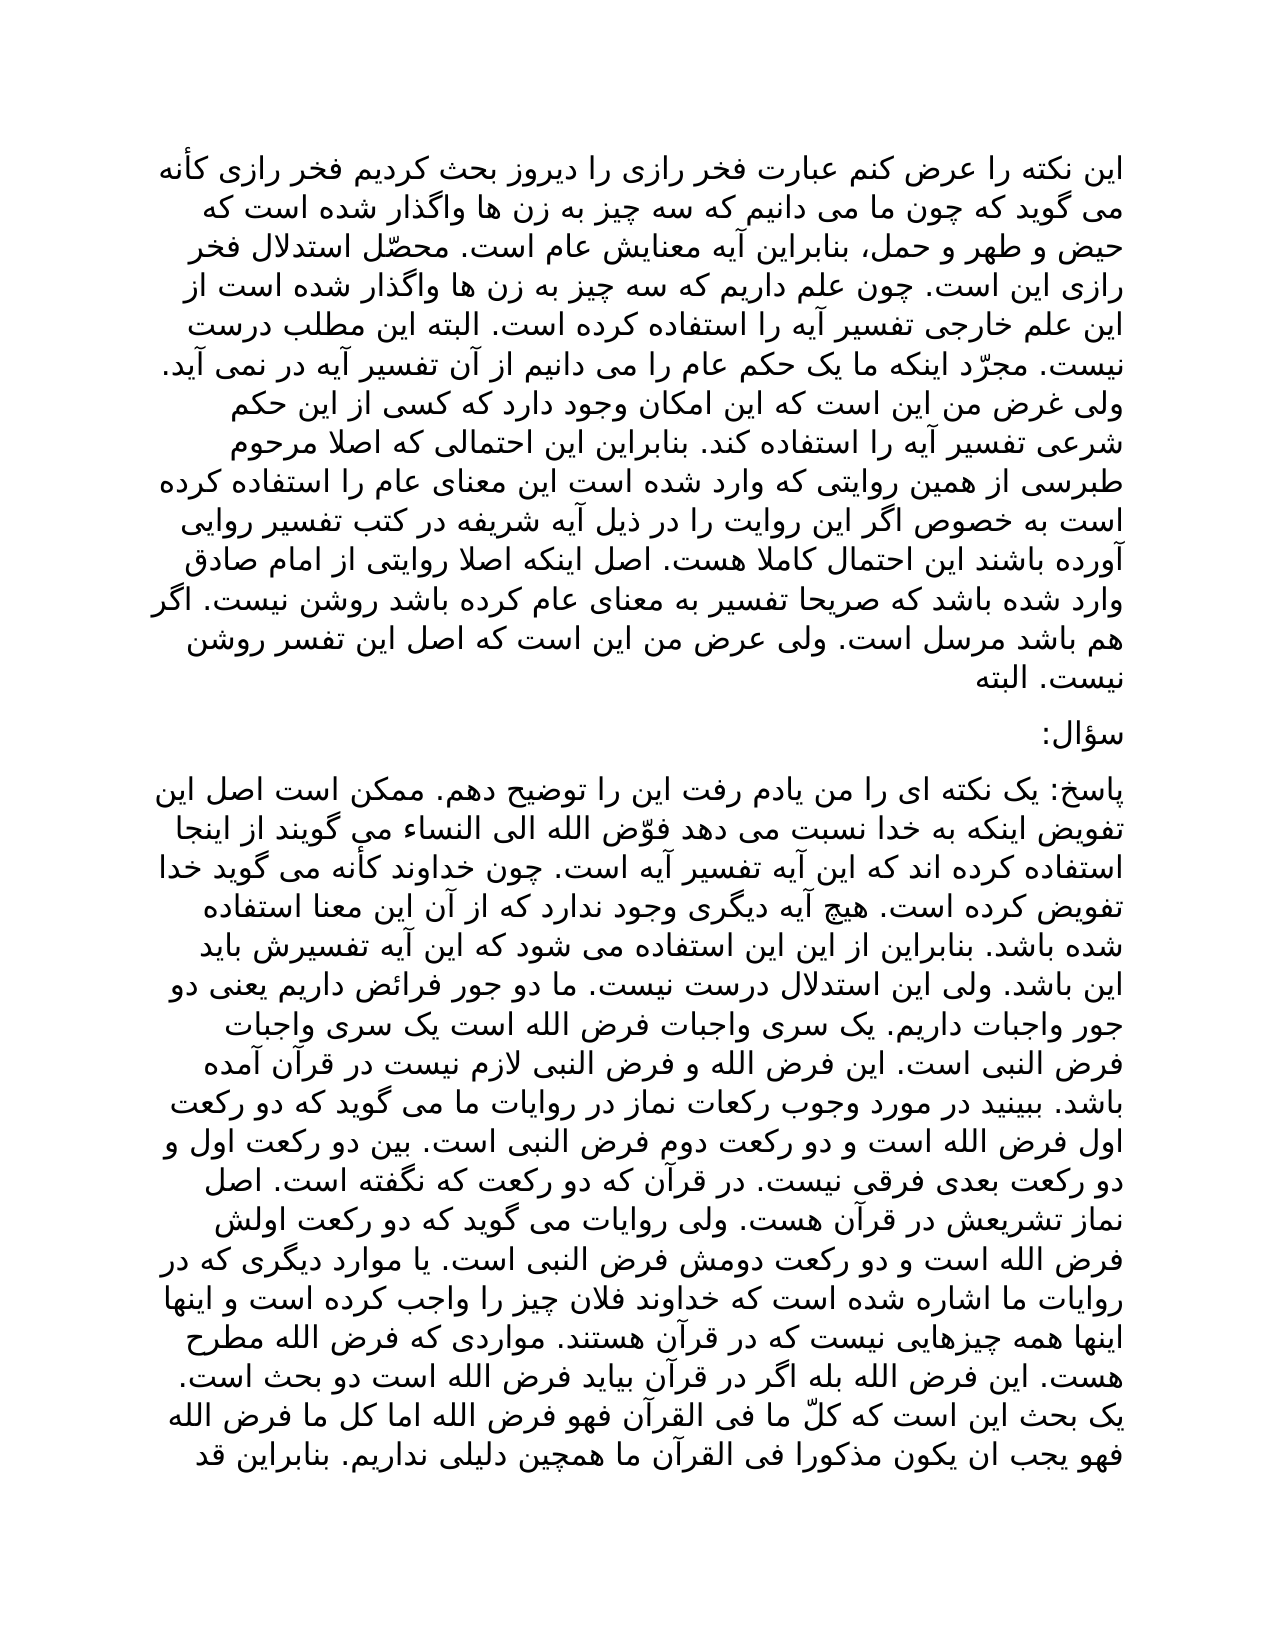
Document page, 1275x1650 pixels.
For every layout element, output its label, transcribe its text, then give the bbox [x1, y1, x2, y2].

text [150, 150, 1125, 696]
text سؤال: [150, 715, 1125, 751]
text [150, 771, 1125, 1473]
